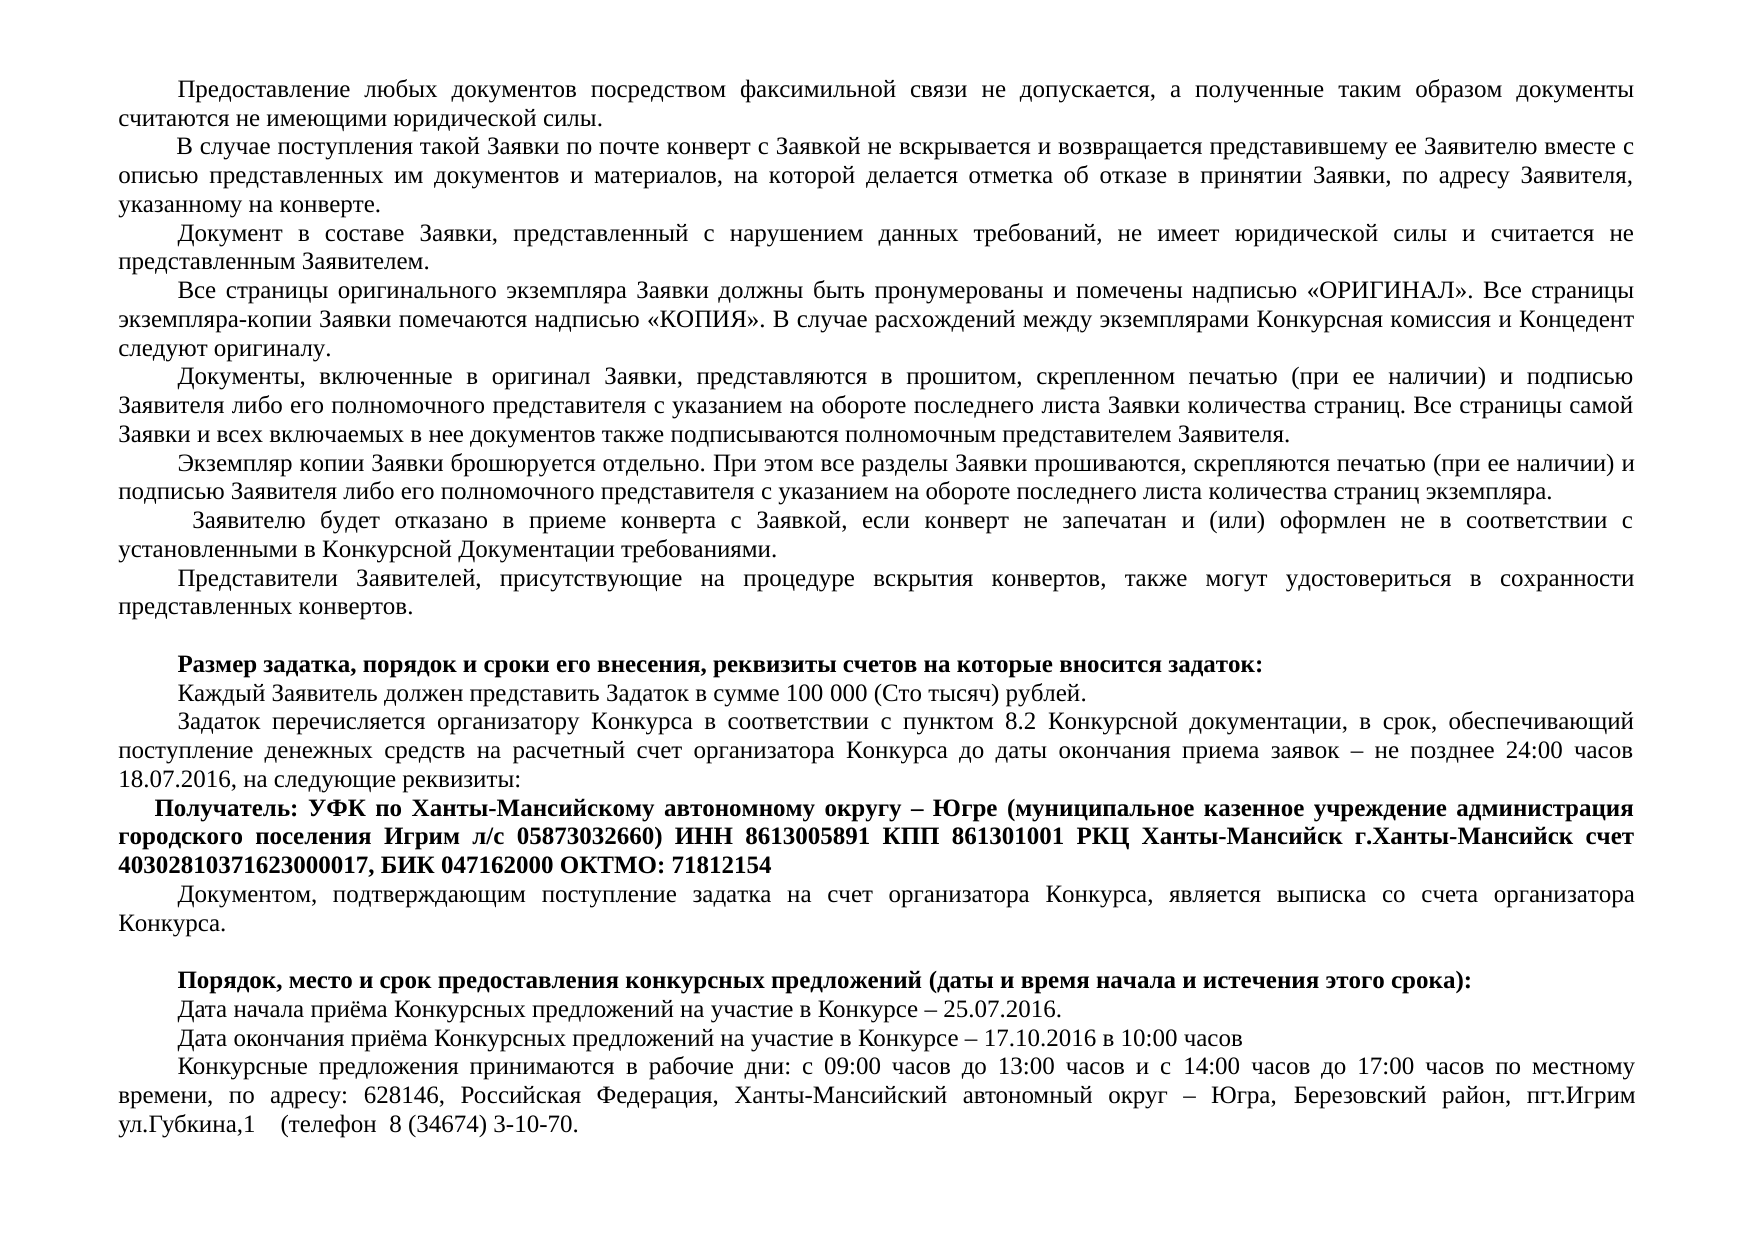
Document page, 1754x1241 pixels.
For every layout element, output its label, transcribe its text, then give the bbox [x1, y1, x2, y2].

text Документ в составе Заявки, представленный с нарушением данных требований, не имеет юридической силы и считается не представленным Заявителем. [118, 218, 1636, 275]
text Документы, включенные в оригинал Заявки, представляются в прошитом, скрепленном печатью (при ее наличии) и подписью Заявителя либо его полномочного представителя с указанием на обороте последнего листа Заявки количества страниц. Все страницы самой Заявки и всех включаемых в нее документов также подписываются полномочным представителем Заявителя. [118, 361, 1636, 448]
text Документом, подтверждающим поступление задатка на счет организатора Конкурса, является выписка со счета организатора Конкурса. [118, 879, 1636, 936]
text Дата окончания приёма Конкурсных предложений на участие в Конкурсе – 17.10.2016 в 10:00 часов [118, 1023, 1636, 1051]
text Порядок, место и срок предоставления конкурсных предложений (даты и время начала и истечения этого срока): [118, 965, 1636, 994]
text Дата начала приёма Конкурсных предложений на участие в Конкурсе – 25.07.2016. [118, 994, 1636, 1023]
text Предоставление любых документов посредством факсимильной связи не допускается, а полученные таким образом документы считаются не имеющими юридической силы. [118, 74, 1636, 131]
text Представители Заявителей, присутствующие на процедуре вскрытия конвертов, также могут удостовериться в сохранности представленных конвертов. [118, 563, 1636, 620]
text Получатель: УФК по Ханты-Мансийскому автономному округу – Югре (муниципальное казенное учреждение администрация городского поселения Игрим л/с 05873032660) ИНН 8613005891 КПП 861301001 РКЦ Ханты-Мансийск г.Ханты-Мансийск счет 40302810371623000017, БИК 047162000 ОКТМО: 71812154 [118, 793, 1636, 879]
text В случае поступления такой Заявки по почте конверт с Заявкой не вскрывается и возвращается представившему ее Заявителю вместе с описью представленных им документов и материалов, на которой делается отметка об отказе в принятии Заявки, по адресу Заявителя, указанному на конверте. [118, 131, 1636, 218]
text Конкурсные предложения принимаются в рабочие дни: с 09:00 часов до 13:00 часов и с 14:00 часов до 17:00 часов по местному времени, по адресу: 628146, Российская Федерация, Ханты-Мансийский автономный округ – Югра, Березовский район, пгт.Игрим ул.Губкина,1 (телефон 8 (34674) 3-10-70. [118, 1051, 1636, 1138]
text Задаток перечисляется организатору Конкурса в соответствии с пунктом 8.2 Конкурсной документации, в срок, обеспечивающий поступление денежных средств на расчетный счет организатора Конкурса до даты окончания приема заявок – не позднее 24:00 часов 18.07.2016, на следующие реквизиты: [118, 706, 1636, 793]
text Все страницы оригинального экземпляра Заявки должны быть пронумерованы и помечены надписью «ОРИГИНАЛ». Все страницы экземпляра-копии Заявки помечаются надписью «КОПИЯ». В случае расхождений между экземплярами Конкурсная комиссия и Концедент следуют оригиналу. [118, 275, 1636, 361]
text Экземпляр копии Заявки брошюруется отдельно. При этом все разделы Заявки прошиваются, скрепляются печатью (при ее наличии) и подписью Заявителя либо его полномочного представителя с указанием на обороте последнего листа количества страниц экземпляра. [118, 448, 1636, 505]
text Размер задатка, порядок и сроки его внесения, реквизиты счетов на которые вносится задаток: [118, 649, 1636, 678]
text Каждый Заявитель должен представить Задаток в сумме 100 000 (Сто тысяч) рублей. [118, 678, 1636, 706]
text Заявителю будет отказано в приеме конверта с Заявкой, если конверт не запечатан и (или) оформлен не в соответствии с установленными в Конкурсной Документации требованиями. [118, 505, 1636, 563]
